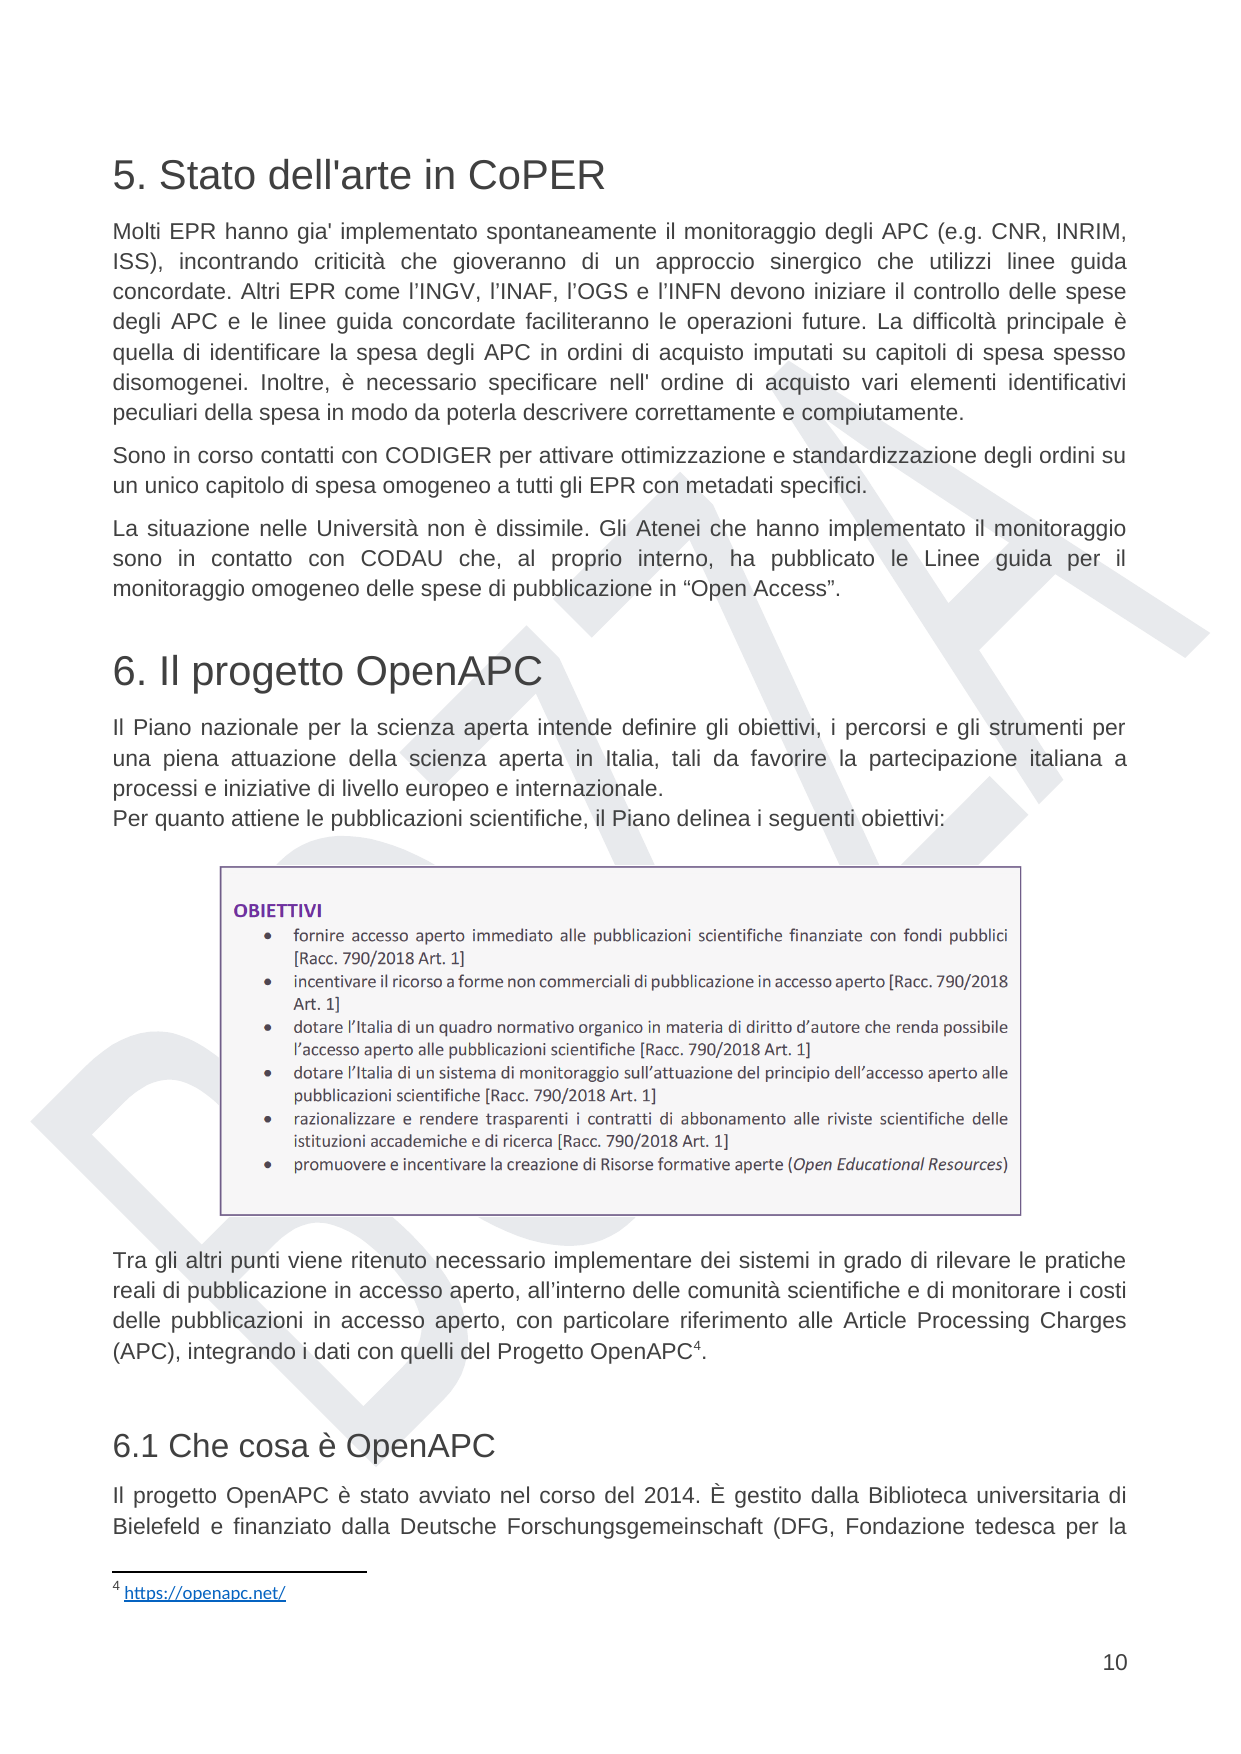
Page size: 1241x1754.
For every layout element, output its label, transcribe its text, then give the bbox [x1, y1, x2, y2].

picture [218, 865, 1022, 1217]
text Per quanto attiene le pubblicazioni scientifiche, il Piano delinea i seguenti obiettivi: [112, 805, 1128, 831]
subtitle 6. Il progetto OpenAPC [112, 647, 1128, 695]
text Tra gli altri punti viene ritenuto necessario implementare dei sistemi in grado di rilevare le pratiche reali di pubblicazione in accesso aperto, all’interno delle comunità scientifiche e di monitorare i costi delle pubblicazioni in accesso aperto, con particolare riferimento alle Article Processing Charges (APC), integrando i dati con quelli del Progetto OpenAPC. [112, 1247, 1128, 1364]
subtitle 5. Stato dell'arte in CoPER [112, 150, 1128, 198]
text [112, 1482, 1128, 1539]
text Molti EPR hanno gia' implementato spontaneamente il monitoraggio degli APC (e.g. CNR, INRIM, ISS), incontrando criticità che gioveranno di un approccio sinergico che utilizzi linee guida concordate. Altri EPR come l’INGV, l’INAF, l’OGS e l’INFN devono iniziare il controllo delle spese degli APC e le linee guida concordate faciliteranno le operazioni future. La difficoltà principale è quella di identificare la spesa degli APC in ordini di acquisto imputati su capitoli di spesa spesso disomogenei. Inoltre, è necessario specificare nell' ordine di acquisto vari elementi identificativi peculiari della spesa in modo da poterla descrivere correttamente e compiutamente. [112, 218, 1128, 425]
text Il Piano nazionale per la scienza aperta intende definire gli obiettivi, i percorsi e gli strumenti per una piena attuazione della scienza aperta in Italia, tali da favorire la partecipazione italiana a processi e iniziative di livello europeo e internazionale. [112, 714, 1128, 801]
text La situazione nelle Università non è dissimile. Gli Atenei che hanno implementato il monitoraggio sono in contatto con CODAU che, al proprio interno, ha pubblicato le Linee guida per il monitoraggio omogeneo delle spese di pubblicazione in “Open Access”. [112, 514, 1128, 601]
subtitle 6.1 Che cosa è OpenAPC [112, 1426, 1128, 1464]
text Sono in corso contatti con CODIGER per attivare ottimizzazione e standardizzazione degli ordini su un unico capitolo di spesa omogeneo a tutti gli EPR con metadati specifici. [112, 442, 1128, 498]
